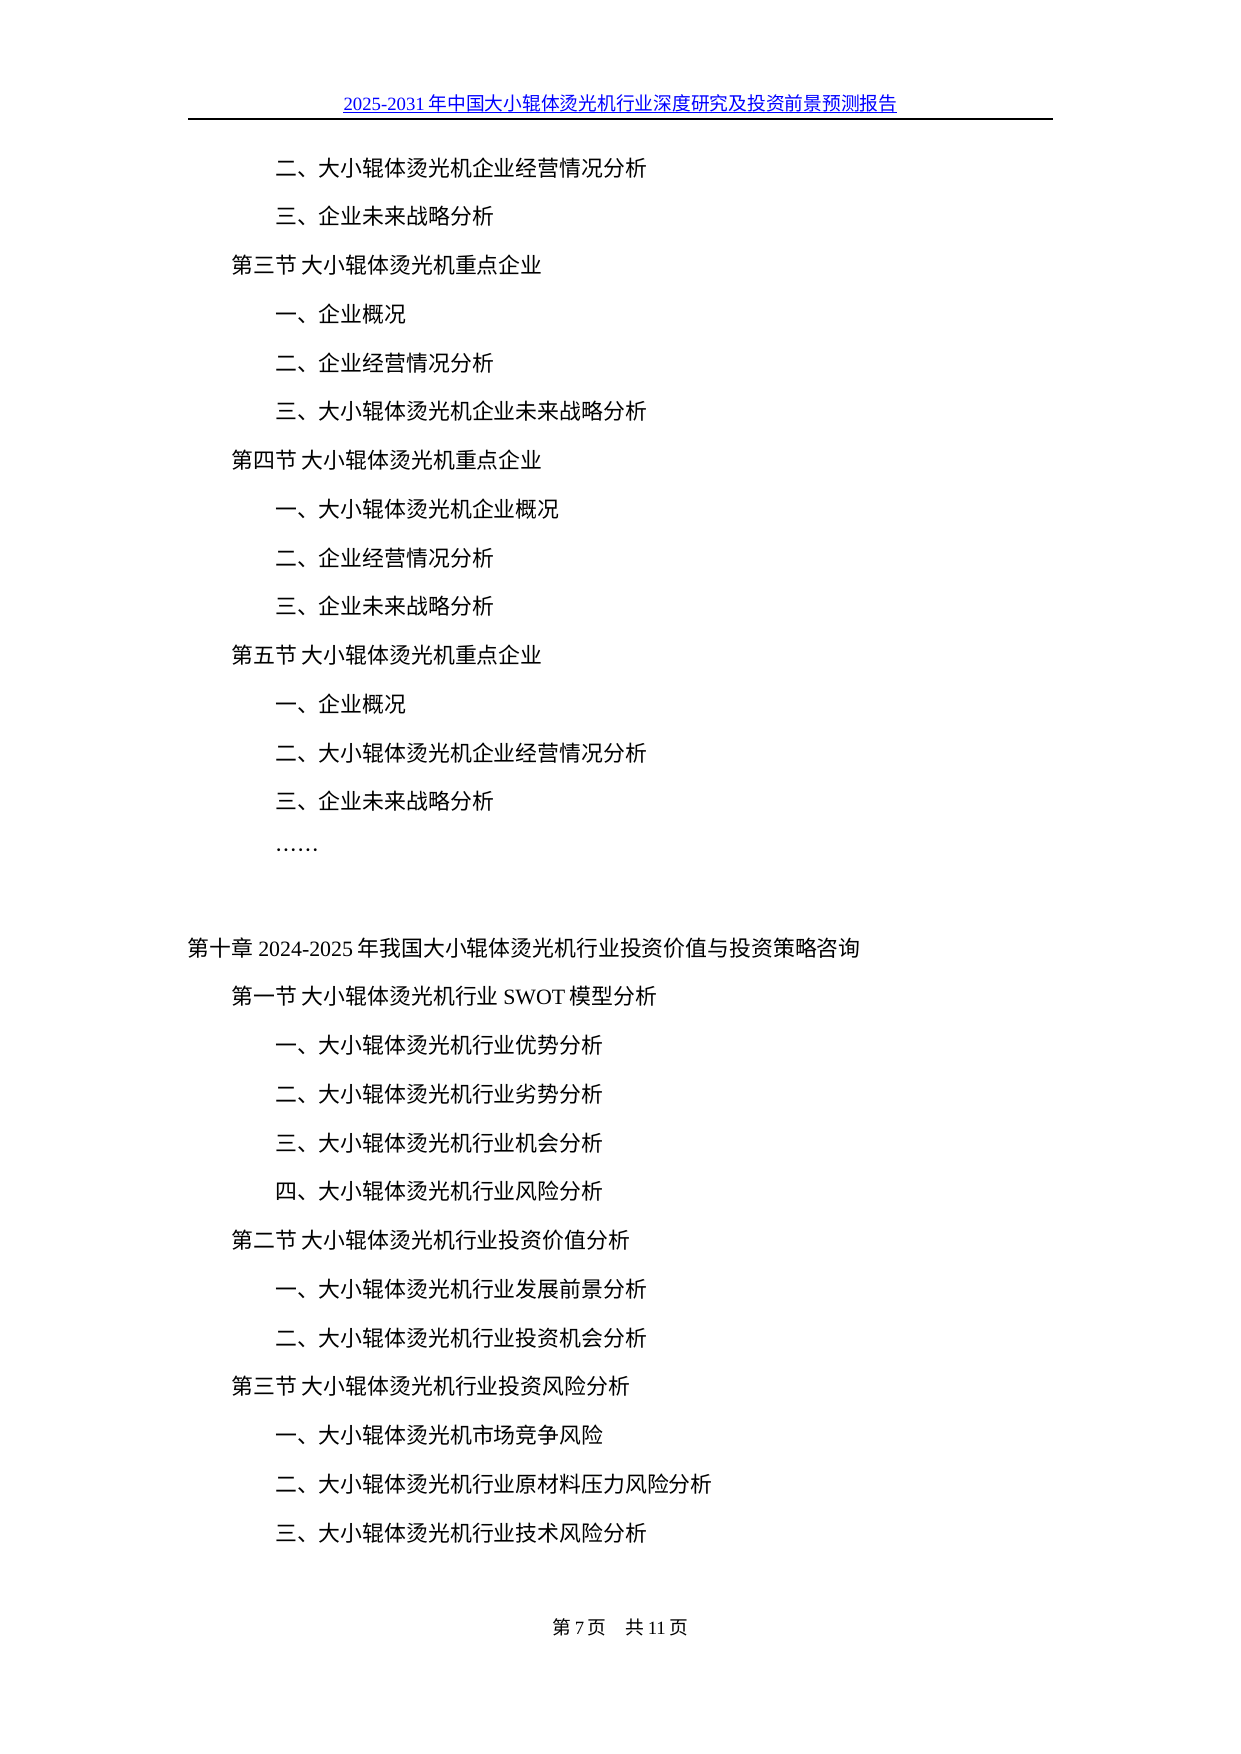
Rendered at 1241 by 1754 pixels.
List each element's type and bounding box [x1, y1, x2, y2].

text [187, 150, 1053, 1548]
